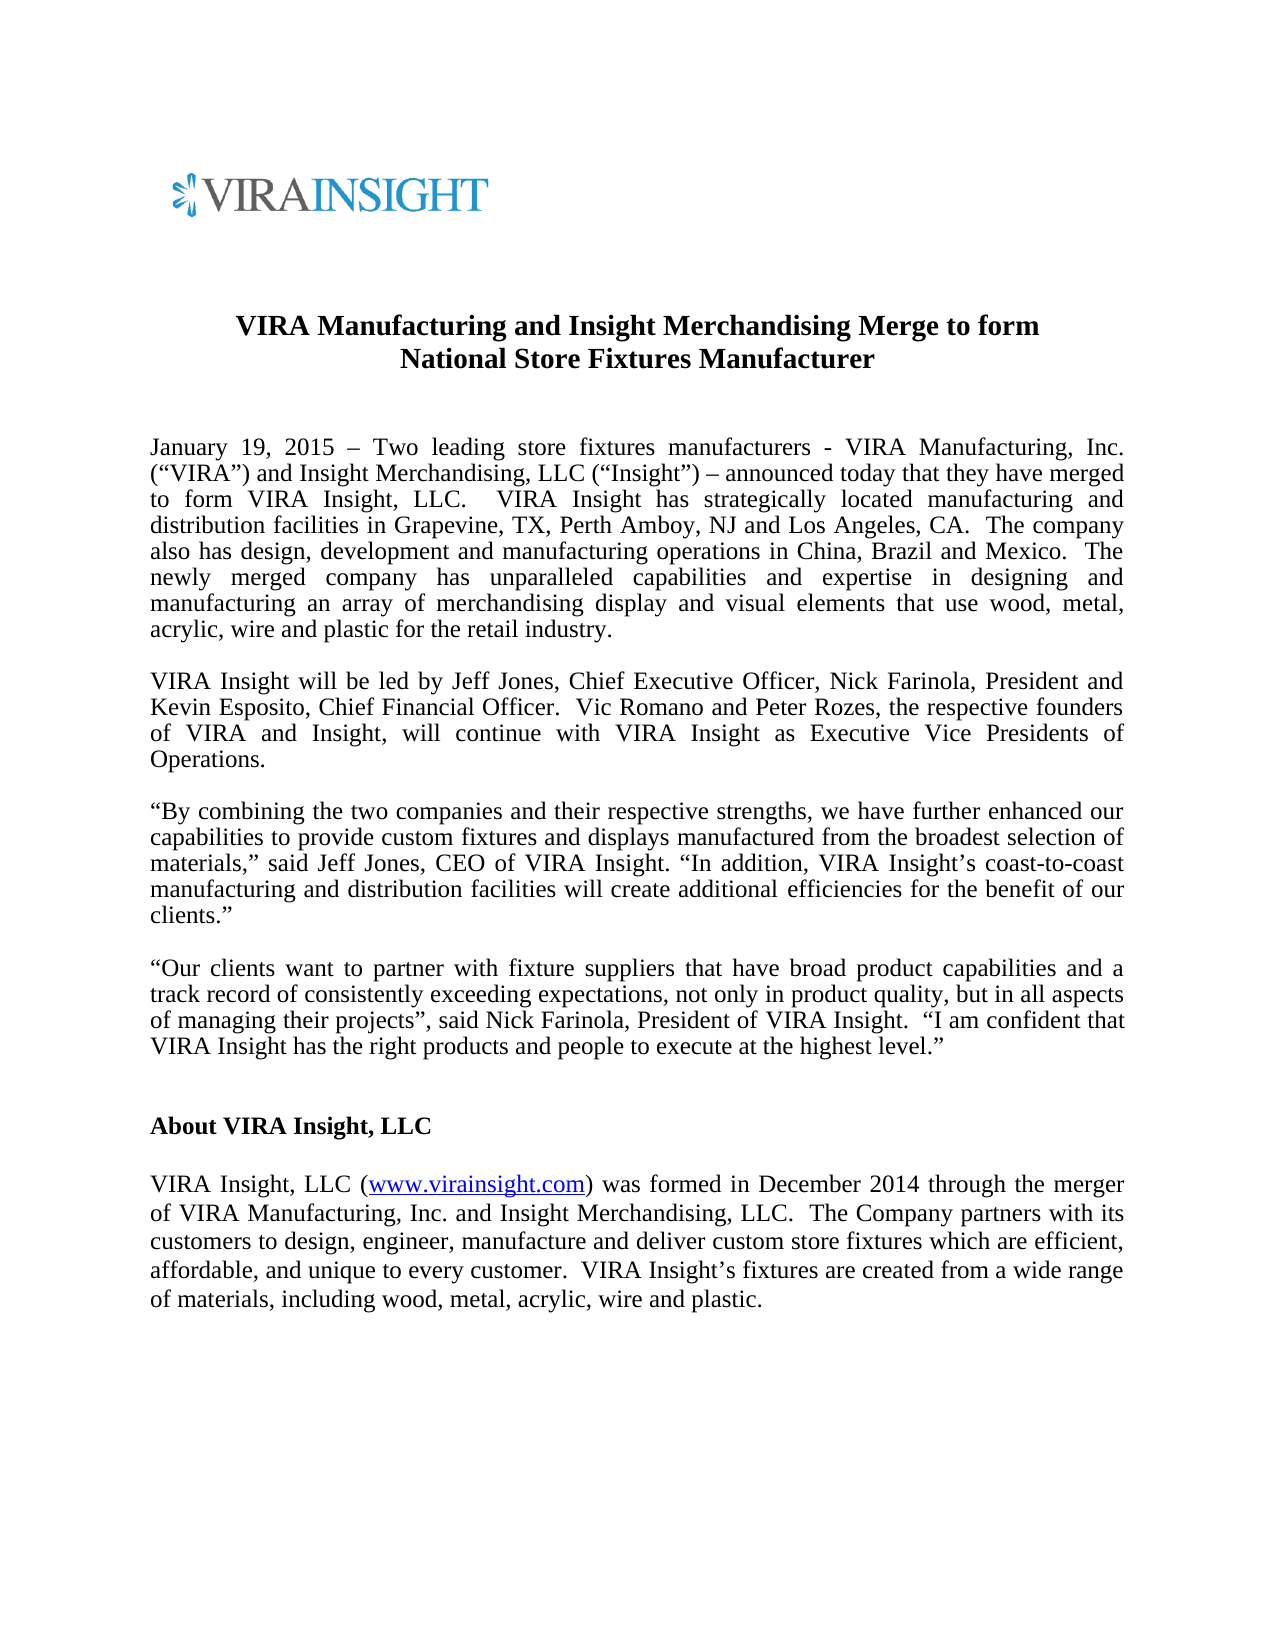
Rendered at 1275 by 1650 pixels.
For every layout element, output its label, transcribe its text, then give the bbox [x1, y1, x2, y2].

text “Our clients want to partner with fixture suppliers that have broad product capabilities and a track record of consistently exceeding expectations, not only in product quality, but in all aspects of managing their projects”, said Nick Farinola, President of VIRA Insight. “I am confident that VIRA Insight has the right products and people to execute at the highest level.” [150, 955, 1125, 1059]
text About VIRA Insight, LLC [150, 1111, 1125, 1140]
text VIRA Insight will be led by Jeff Jones, Chief Executive Officer, Nick Farinola, President and Kevin Esposito, Chief Financial Officer. Vic Romano and Peter Rozes, the respective founders of VIRA and Insight, will continue with VIRA Insight as Executive Vice Presidents of Operations. [150, 669, 1125, 773]
text January 19, 2015 – Two leading store fixtures manufacturers - VIRA Manufacturing, Inc. (“VIRA”) and Insight Merchandising, LLC (“Insight”) – announced today that they have merged to form VIRA Insight, LLC. VIRA Insight has strategically located manufacturing and distribution facilities in Grapevine, TX, Perth Amboy, NJ and Los Angeles, CA. The company also has design, development and manufacturing operations in China, Brazil and Mexico. The newly merged company has unparalleled capabilities and expertise in designing and manufacturing an array of merchandising display and visual elements that use wood, metal, acrylic, wire and plastic for the retail industry. [150, 434, 1125, 643]
picture [150, 150, 511, 241]
text VIRA Manufacturing and Insight Merchandising Merge to form [150, 308, 1125, 341]
text National Store Fixtures Manufacturer [150, 341, 1125, 375]
text VIRA Insight, LLC (www.virainsight.com) was formed in December 2014 through the merger of VIRA Manufacturing, Inc. and Insight Merchandising, LLC. The Company partners with its customers to design, engineer, manufacture and deliver custom store fixtures which are efficient, affordable, and unique to every customer. VIRA Insight’s fixtures are created from a wide range of materials, including wood, metal, acrylic, wire and plastic. [150, 1169, 1125, 1313]
text “By combining the two companies and their respective strengths, we have further enhanced our capabilities to provide custom fixtures and displays manufactured from the broadest selection of materials,” said Jeff Jones, CEO of VIRA Insight. “In addition, VIRA Insight’s coast-to-coast manufacturing and distribution facilities will create additional efficiencies for the benefit of our clients.” [150, 799, 1125, 929]
